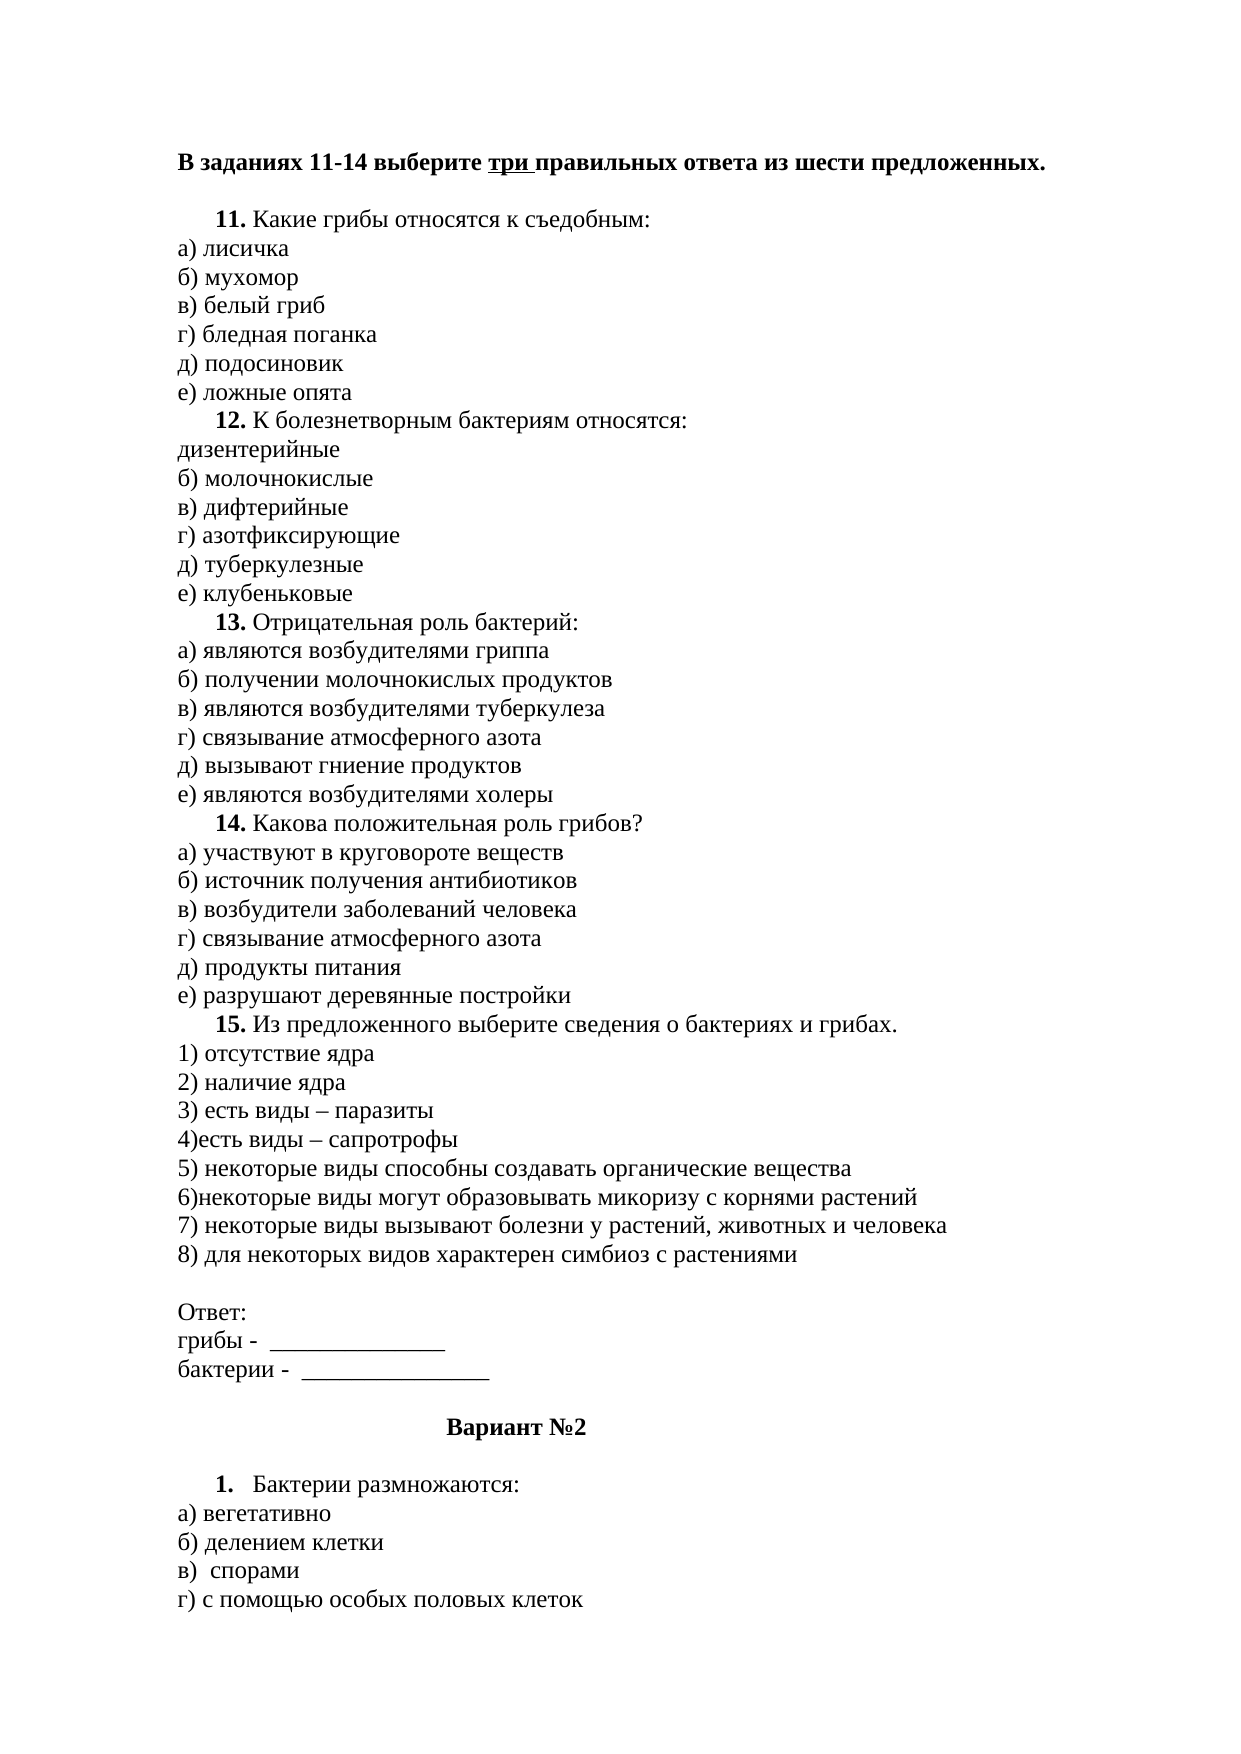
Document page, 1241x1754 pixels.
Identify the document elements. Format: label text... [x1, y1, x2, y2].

text 4)есть виды – сапротрофы [177, 1124, 1152, 1153]
text а) лисичка [177, 233, 1152, 262]
text 5) некоторые виды способны создавать органические вещества [177, 1153, 1152, 1182]
text д) продукты питания [177, 952, 1152, 981]
text грибы - ______________ [177, 1326, 1152, 1354]
text 2) наличие ядра [177, 1067, 1152, 1096]
text е) клубеньковые [177, 578, 1152, 607]
list Отрицательная роль бактерий: [215, 607, 1152, 636]
text в) белый гриб [177, 291, 1152, 319]
text в) возбудители заболеваний человека [177, 894, 1152, 923]
text 1) отсутствие ядра [177, 1038, 1152, 1067]
text е) разрушают деревянные постройки [177, 981, 1152, 1009]
list К болезнетворным бактериям относятся: [215, 406, 1152, 434]
text 6)некоторые виды могут образовывать микоризу с корнями растений [177, 1182, 1152, 1211]
text д) подосиновик [177, 348, 1152, 377]
text г) связывание атмосферного азота [177, 722, 1152, 751]
text д) туберкулезные [177, 549, 1152, 578]
text г) связывание атмосферного азота [177, 923, 1152, 952]
text Ответ: [177, 1297, 1152, 1326]
text 3) есть виды – паразиты [177, 1096, 1152, 1124]
text а) участвуют в круговороте веществ [177, 837, 1152, 866]
text в) спорами [177, 1556, 1152, 1584]
text Вариант №2 [177, 1412, 1152, 1441]
list Из предложенного выберите сведения о бактериях и грибах. [215, 1009, 1152, 1038]
text г) бледная поганка [177, 319, 1152, 348]
text 7) некоторые виды вызывают болезни у растений, животных и человека [177, 1211, 1152, 1239]
text б) мухомор [177, 262, 1152, 291]
text г) азотфиксирующие [177, 521, 1152, 549]
text а) вегетативно [177, 1498, 1152, 1527]
text б) делением клетки [177, 1527, 1152, 1556]
text а) являются возбудителями гриппа [177, 636, 1152, 664]
text д) вызывают гниение продуктов [177, 751, 1152, 779]
text В заданиях 11-14 выберите три правильных ответа из шести предложенных. [177, 147, 1152, 176]
list Какова положительная роль грибов? [215, 808, 1152, 837]
text б) молочнокислые [177, 463, 1152, 492]
text г) с помощью особых половых клеток [177, 1584, 1152, 1613]
text 8) для некоторых видов характерен симбиоз с растениями [177, 1239, 1152, 1268]
text дизентерийные [177, 434, 1152, 463]
text б) получении молочнокислых продуктов [177, 664, 1152, 693]
list Какие грибы относятся к съедобным: [215, 204, 1152, 233]
list Бактерии размножаются: [215, 1469, 1152, 1498]
text в) являются возбудителями туберкулеза [177, 693, 1152, 722]
text б) источник получения антибиотиков [177, 866, 1152, 894]
text бактерии - _______________ [177, 1354, 1152, 1383]
text е) ложные опята [177, 377, 1152, 406]
text в) дифтерийные [177, 492, 1152, 521]
text е) являются возбудителями холеры [177, 779, 1152, 808]
